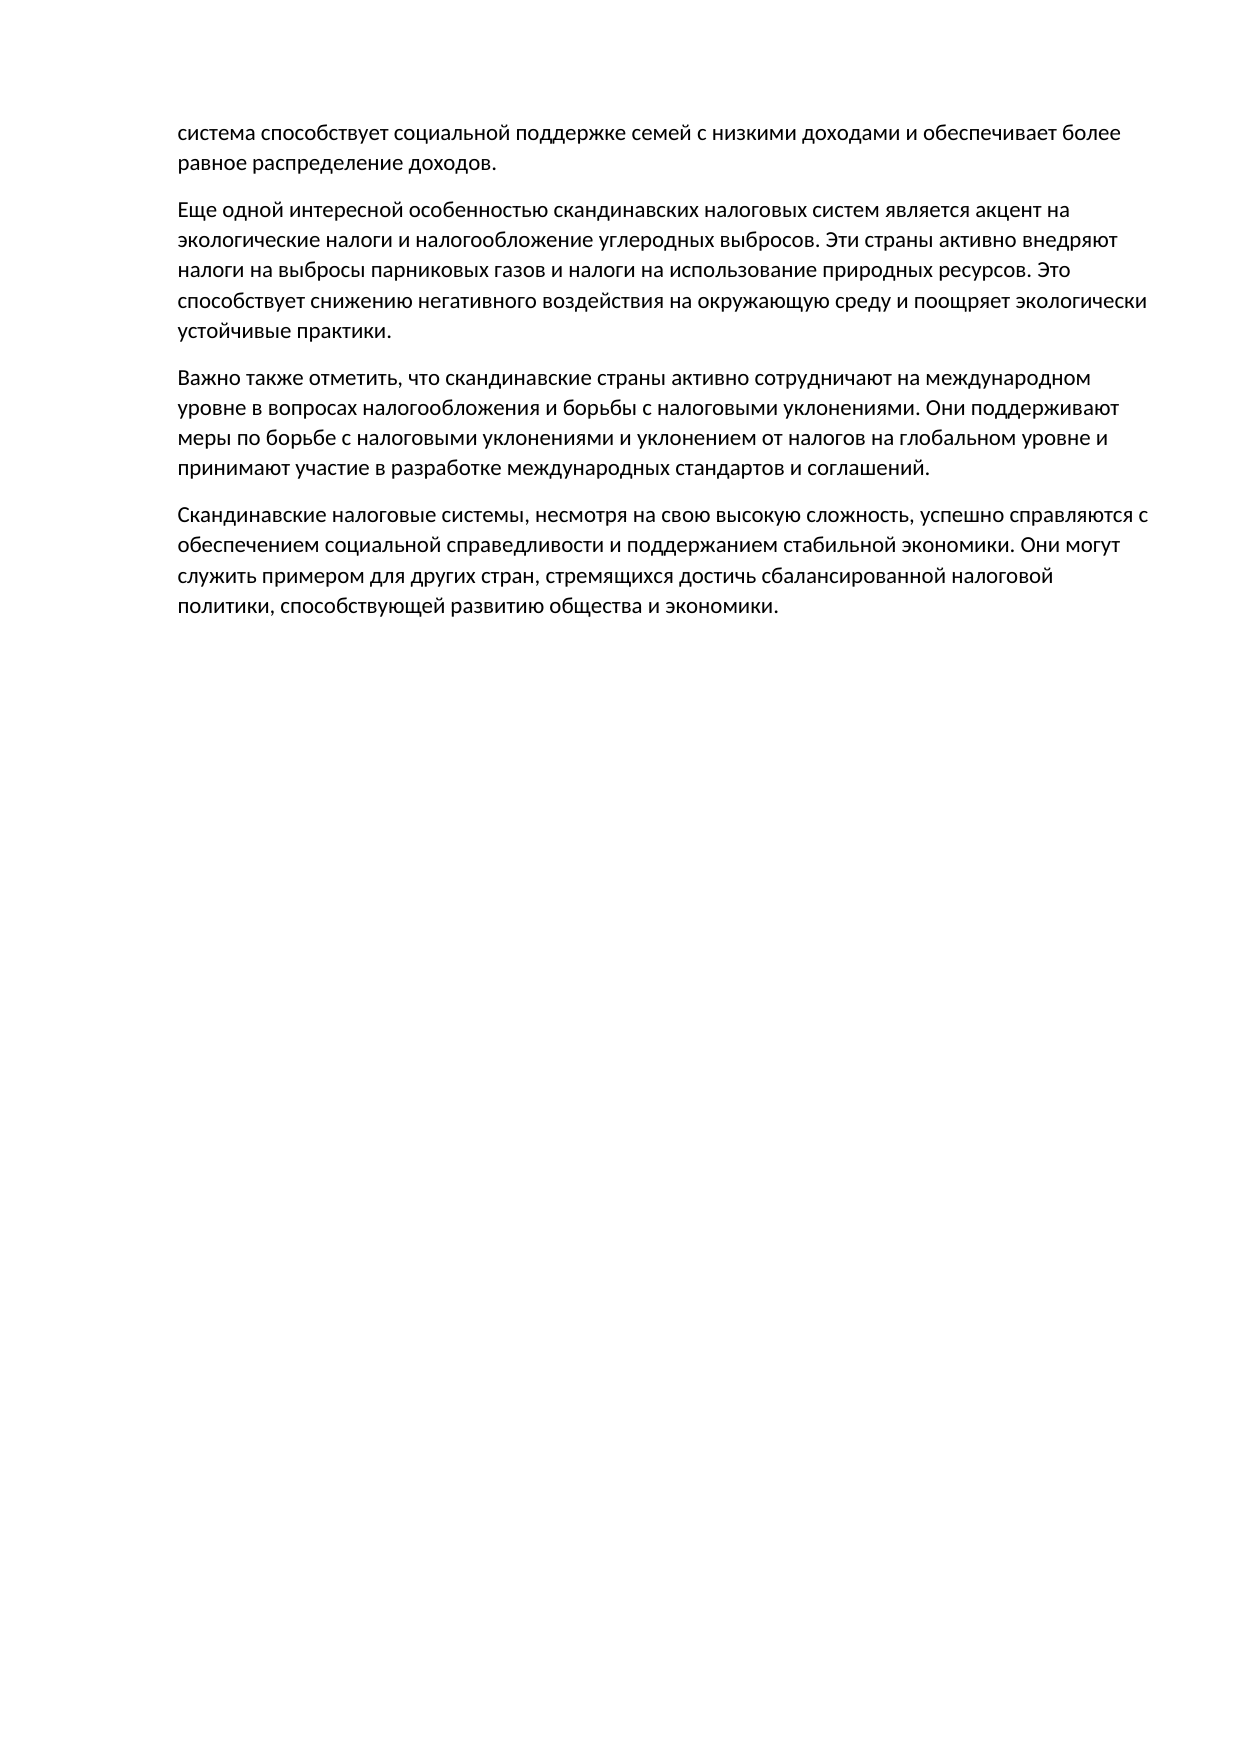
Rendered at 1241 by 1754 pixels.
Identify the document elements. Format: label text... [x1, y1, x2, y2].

text Скандинавские налоговые системы, несмотря на свою высокую сложность, успешно справляются с обеспечением социальной справедливости и поддержанием стабильной экономики. Они могут служить примером для других стран, стремящихся достичь сбалансированной налоговой политики, способствующей развитию общества и экономики. [177, 500, 1152, 619]
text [177, 118, 1152, 176]
text Еще одной интересной особенностью скандинавских налоговых систем является акцент на экологические налоги и налогообложение углеродных выбросов. Эти страны активно внедряют налоги на выбросы парниковых газов и налоги на использование природных ресурсов. Это способствует снижению негативного воздействия на окружающую среду и поощряет экологически устойчивые практики. [177, 195, 1152, 344]
text Важно также отметить, что скандинавские страны активно сотрудничают на международном уровне в вопросах налогообложения и борьбы с налоговыми уклонениями. Они поддерживают меры по борьбе с налоговыми уклонениями и уклонением от налогов на глобальном уровне и принимают участие в разработке международных стандартов и соглашений. [177, 363, 1152, 482]
